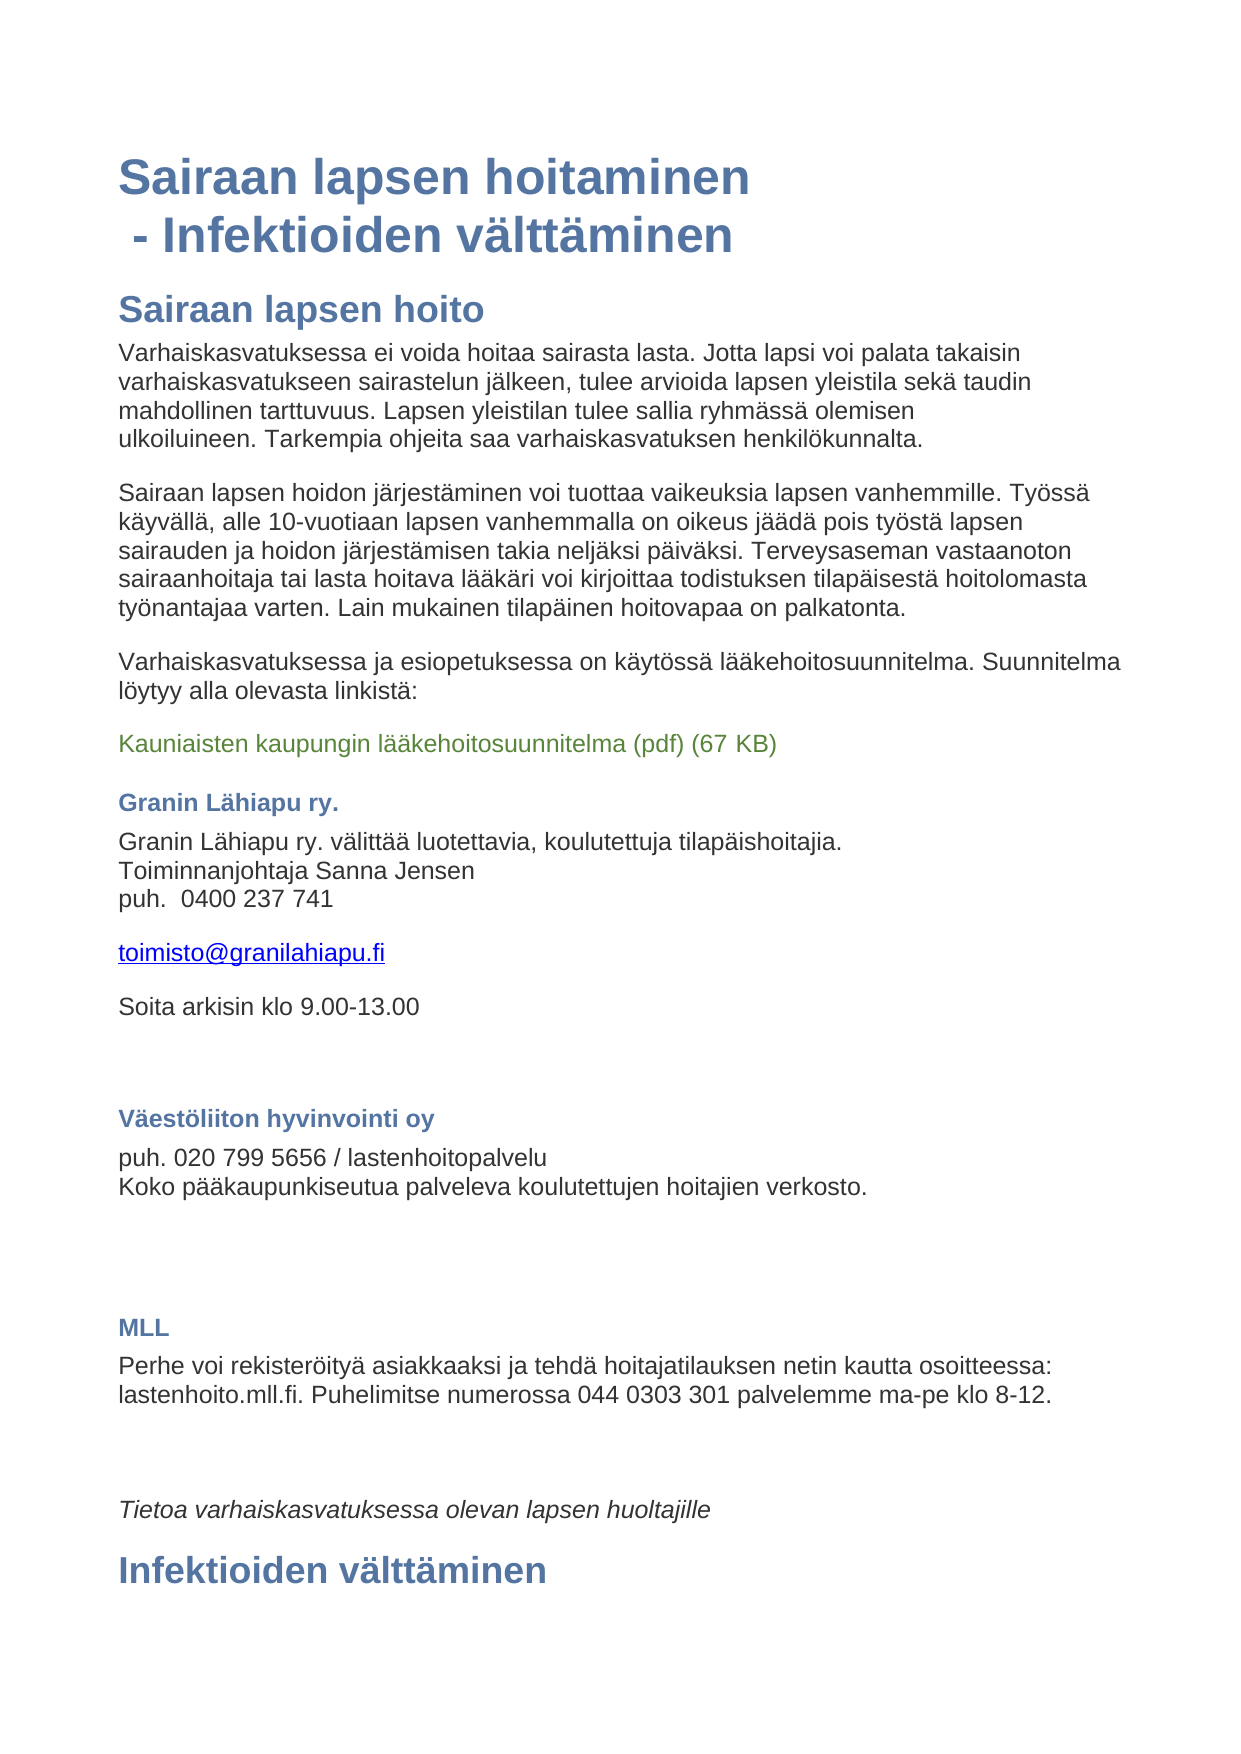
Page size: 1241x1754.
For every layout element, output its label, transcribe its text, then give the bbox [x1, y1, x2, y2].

text Varhaiskasvatuksessa ei voida hoitaa sairasta lasta. Jotta lapsi voi palata takaisin varhaiskasvatukseen sairastelun jälkeen, tulee arvioida lapsen yleistila sekä taudin mahdollinen tarttuvuus. Lapsen yleistilan tulee sallia ryhmässä olemisen ulkoiluineen. Tarkempia ohjeita saa varhaiskasvatuksen henkilökunnalta. [118, 338, 1122, 453]
text toimisto@granilahiapu.fi [118, 938, 1122, 967]
text Varhaiskasvatuksessa ja esiopetuksessa on käytössä lääkehoitosuunnitelma. Suunnitelma löytyy alla olevasta linkistä: [118, 647, 1122, 704]
text Tietoa varhaiskasvatuksessa olevan lapsen huoltajille [118, 1495, 1122, 1524]
text Väestöliiton hyvinvointi oy [118, 1104, 1122, 1133]
text Sairaan lapsen hoidon järjestäminen voi tuottaa vaikeuksia lapsen vanhemmille. Työssä käyvällä, alle 10-vuotiaan lapsen vanhemmalla on oikeus jäädä pois työstä lapsen sairauden ja hoidon järjestämisen takia neljäksi päiväksi. Terveysaseman vastaanoton sairaanhoitaja tai lasta hoitava lääkäri voi kirjoittaa todistuksen tilapäisestä hoitolomasta työnantajaa varten. Lain mukainen tilapäinen hoitovapaa on palkatonta. [118, 478, 1122, 622]
text Soita arkisin klo 9.00-13.00 [118, 992, 1122, 1021]
text Kauniaisten kaupungin lääkehoitosuunnitelma (pdf) (67 KB) [118, 729, 1122, 758]
text MLL [118, 1312, 1122, 1341]
text Sairaan lapsen hoito [118, 288, 1122, 331]
text Granin Lähiapu ry. [118, 788, 1122, 817]
text Sairaan lapsen hoitaminen - Infektioiden välttäminen [118, 148, 1122, 263]
text Granin Lähiapu ry. välittää luotettavia, koulutettuja tilapäishoitajia. Toiminnanjohtaja Sanna Jensen puh. 0400 237 741 [118, 827, 1122, 913]
text Perhe voi rekisteröityä asiakkaaksi ja tehdä hoitajatilauksen netin kautta osoitteessa: lastenhoito.mll.fi. Puhelimitse numerossa 044 0303 301 palvelemme ma-pe klo 8-12. [118, 1351, 1122, 1409]
text puh. 020 799 5656 / lastenhoitopalvelu Koko pääkaupunkiseutua palveleva koulutettujen hoitajien verkosto. [118, 1143, 1122, 1201]
text Infektioiden välttäminen [118, 1549, 1122, 1592]
